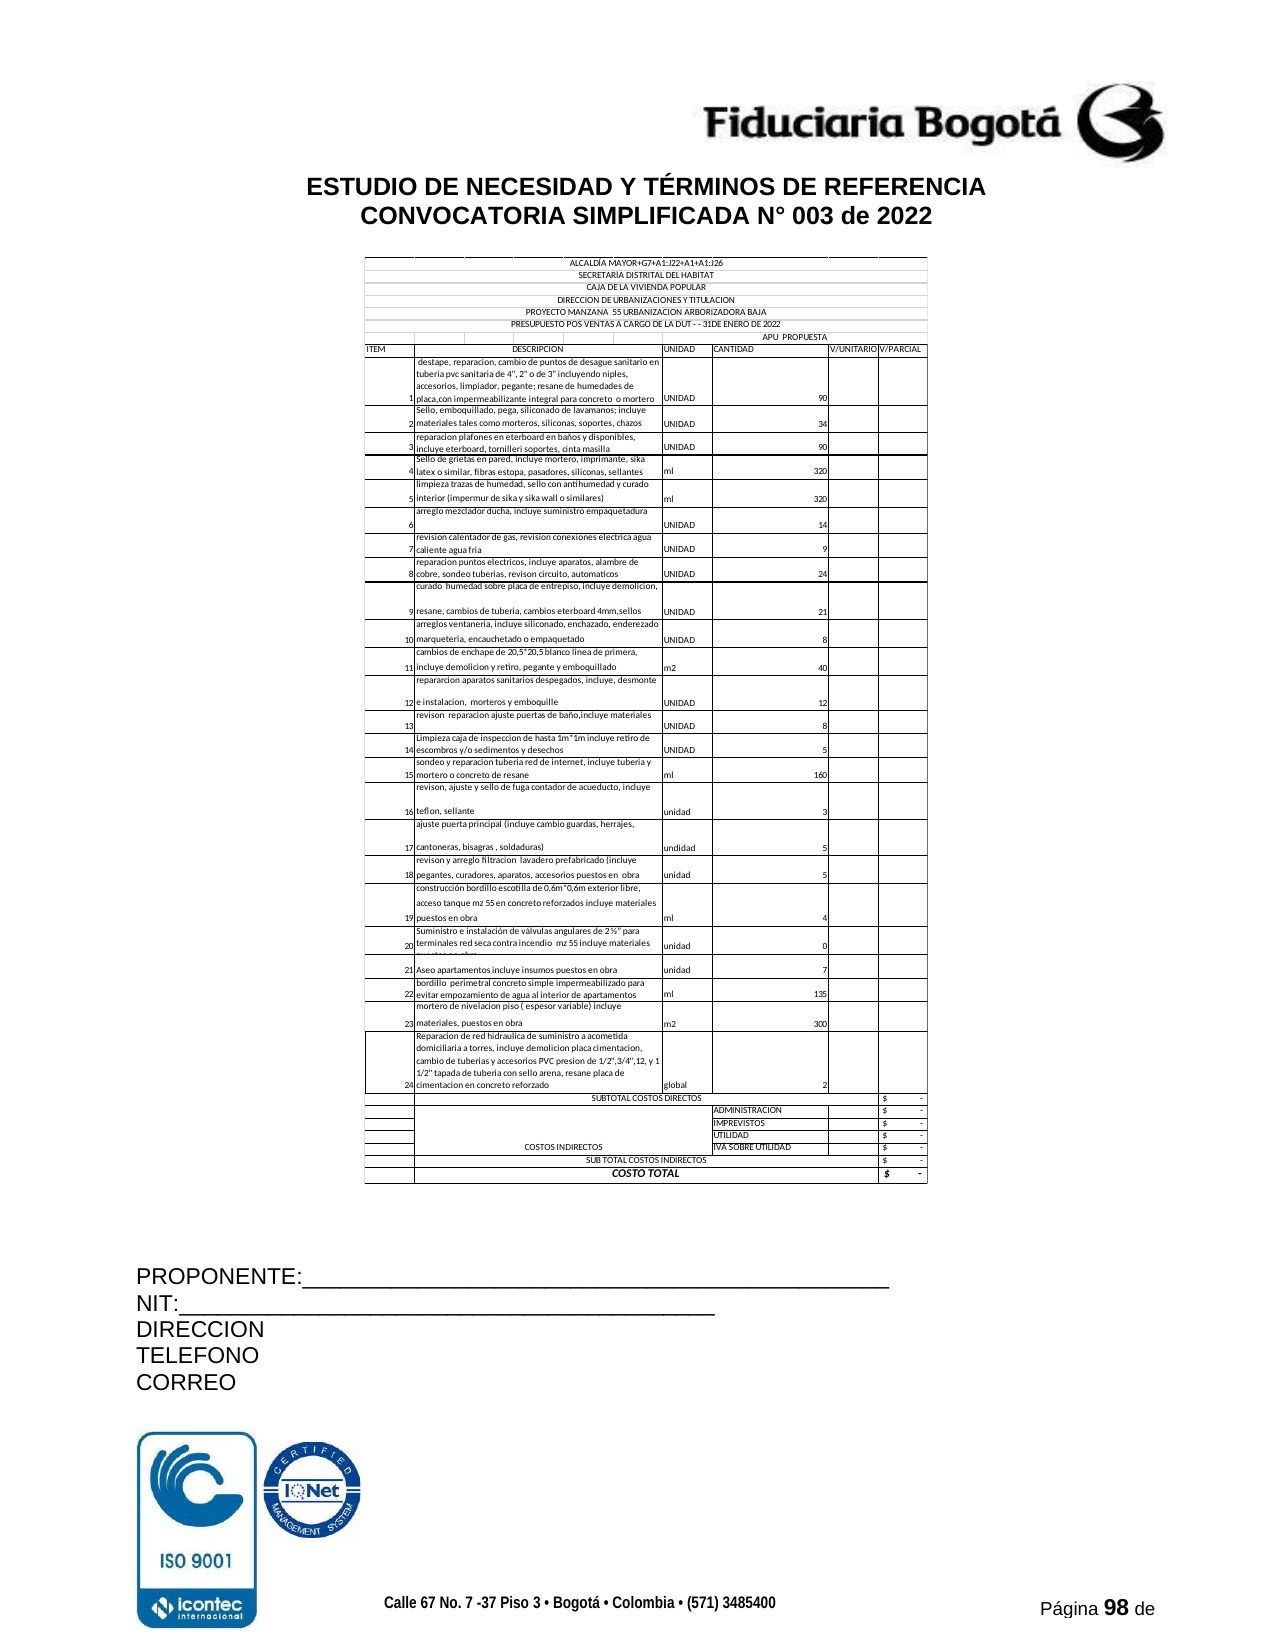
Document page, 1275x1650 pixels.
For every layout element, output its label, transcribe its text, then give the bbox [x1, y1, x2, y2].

text DIRECCION [136, 1316, 1157, 1342]
picture [263, 1442, 361, 1538]
picture [135, 1429, 258, 1629]
text NIT:__________________________________________ [136, 1289, 1157, 1316]
text TELEFONO [136, 1342, 1157, 1368]
text PROPONENTE:______________________________________________ [136, 1263, 1157, 1289]
picture [692, 81, 1168, 168]
text CORREO [136, 1368, 1157, 1395]
